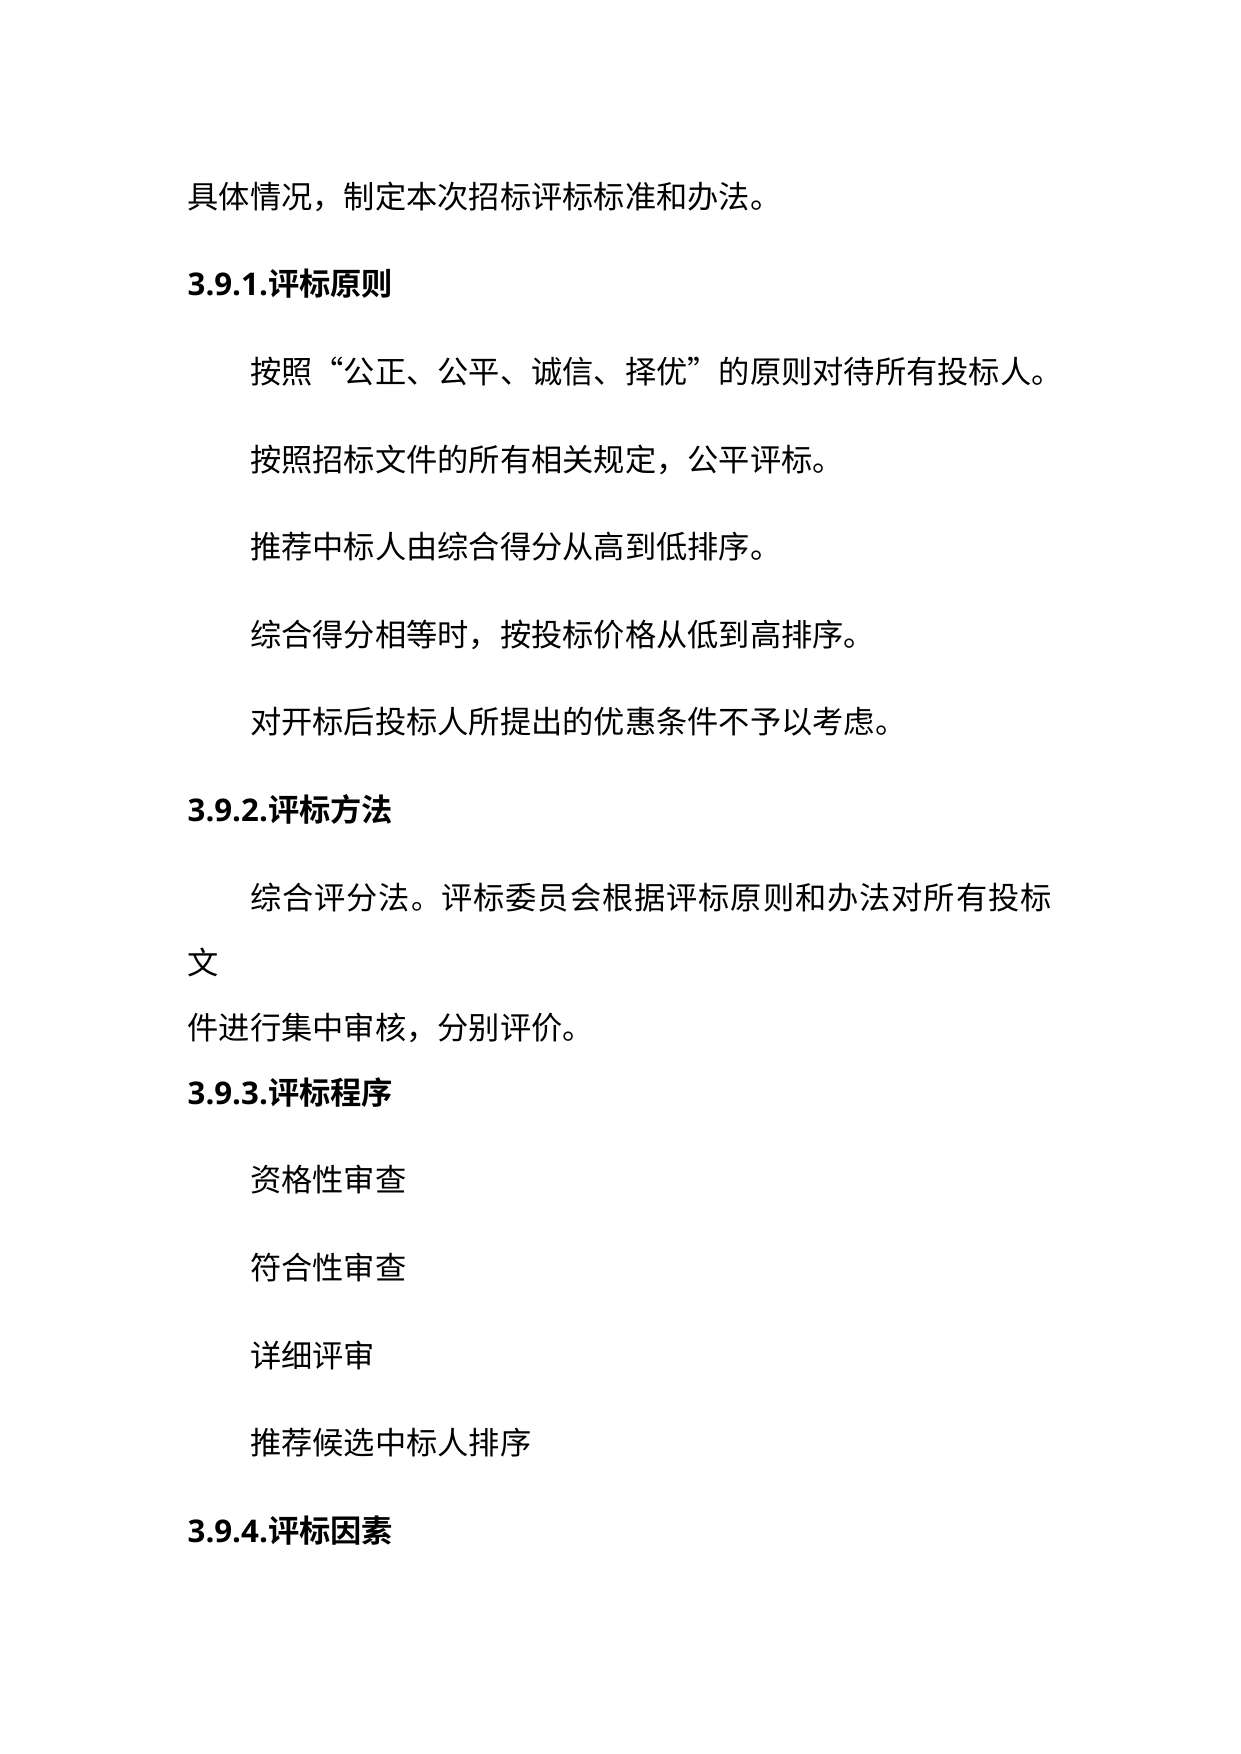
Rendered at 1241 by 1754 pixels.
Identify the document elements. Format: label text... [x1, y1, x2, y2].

text 对开标后投标人所提出的优惠条件不予以考虑。 [187, 688, 1053, 753]
text 3.9.2.评标方法 [187, 775, 1053, 840]
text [187, 162, 1053, 227]
text 推荐候选中标人排序 [187, 1408, 1053, 1473]
text 3.9.4.评标因素 [187, 1496, 1053, 1561]
text 按照招标文件的所有相关规定，公平评标。 [187, 425, 1053, 490]
text 符合性审查 [187, 1233, 1053, 1298]
text 按照“公正、公平、诚信、择优”的原则对待所有投标人。 [187, 337, 1053, 402]
text 3.9.3.评标程序 [187, 1058, 1053, 1123]
text 综合得分相等时，按投标价格从低到高排序。 [187, 600, 1053, 665]
text 件进行集中审核，分别评价。 [187, 993, 1053, 1058]
text 综合评分法。评标委员会根据评标原则和办法对所有投标文 [187, 863, 1053, 993]
text 资格性审查 [187, 1146, 1053, 1211]
text 详细评审 [187, 1321, 1053, 1386]
text 推荐中标人由综合得分从高到低排序。 [187, 512, 1053, 577]
text 3.9.1.评标原则 [187, 249, 1053, 314]
